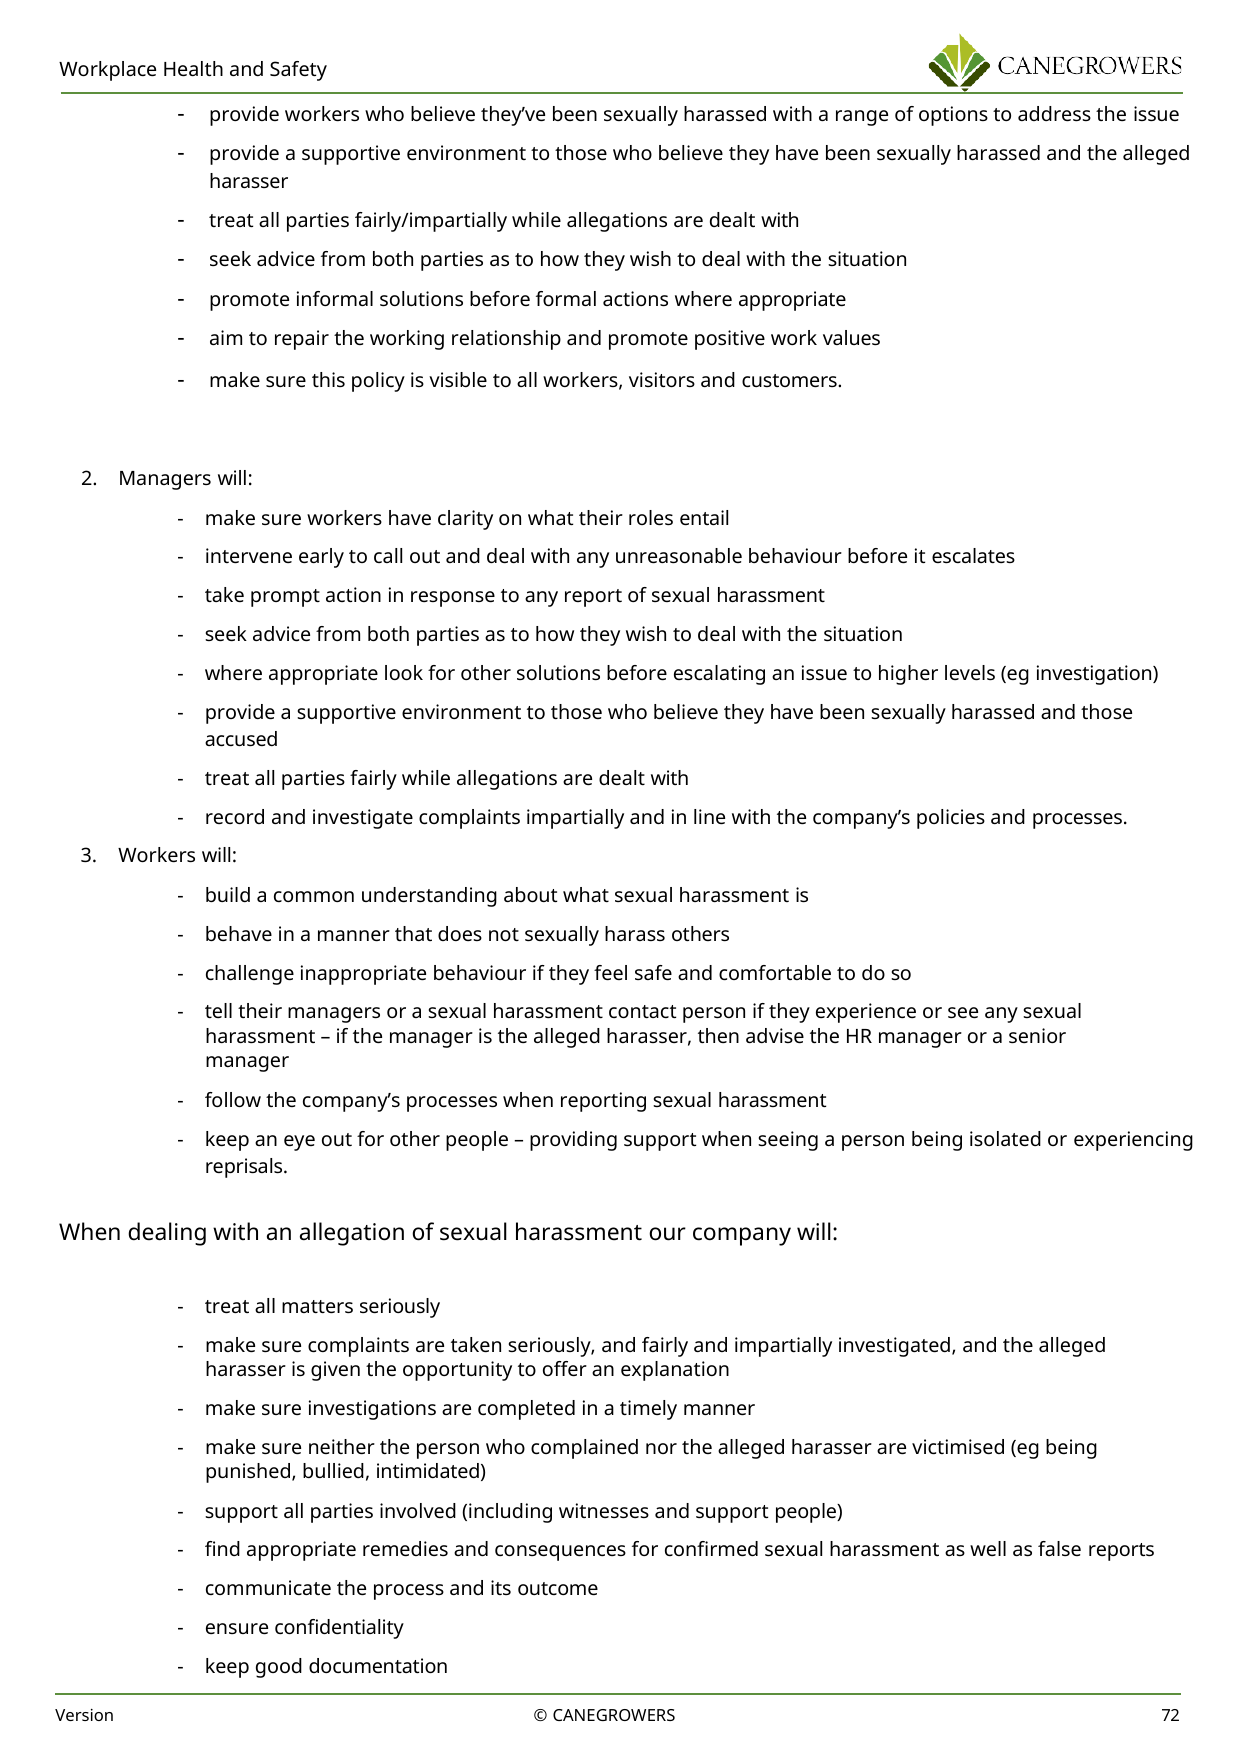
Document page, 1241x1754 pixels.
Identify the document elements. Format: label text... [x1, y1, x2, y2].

list communicate the process and its outcome [177, 1574, 1211, 1602]
list provide a supportive environment to those who believe they have been sexually harassed and those accused [177, 698, 1211, 752]
list treat all parties fairly/impartially while allegations are dealt with [177, 203, 1211, 234]
list find appropriate remedies and consequences for confirmed sexual harassment as well as false reports [177, 1536, 1211, 1563]
list ensure confidentiality [177, 1613, 1211, 1640]
text When dealing with an allegation of sexual harassment our company will: [59, 1216, 1211, 1247]
list challenge inappropriate behaviour if they feel safe and comfortable to do so [177, 959, 1211, 986]
list promote informal solutions before formal actions where appropriate [177, 282, 1211, 313]
list keep an eye out for other people – providing support when seeing a person being isolated or experiencing reprisals. [177, 1125, 1211, 1179]
list behave in a manner that does not sexually harass others [177, 920, 1211, 947]
list take prompt action in response to any report of sexual harassment [177, 582, 1211, 609]
list make sure this policy is visible to all workers, visitors and customers. [177, 363, 1211, 394]
list record and investigate complaints impartially and in line with the company’s policies and processes. [177, 803, 1211, 830]
list follow the company’s processes when reporting sexual harassment [177, 1086, 1211, 1113]
list treat all matters seriously [177, 1292, 1211, 1319]
list intervene early to call out and deal with any unreasonable behaviour before it escalates [177, 543, 1211, 570]
list where appropriate look for other solutions before escalating an issue to higher levels (eg investigation) [177, 659, 1211, 686]
picture [928, 33, 1182, 92]
list seek advice from both parties as to how they wish to deal with the situation [177, 242, 1211, 274]
list provide workers who believe they’ve been sexually harassed with a range of options to address the issue [177, 97, 1211, 128]
list keep good documentation [177, 1652, 1211, 1679]
list aim to repair the working relationship and promote positive work values [177, 321, 1211, 352]
list treat all parties fairly while allegations are dealt with [177, 764, 1211, 791]
list make sure neither the person who complained nor the alleged harasser are victimised (eg being punished, bullied, intimidated) [177, 1435, 1115, 1484]
list Managers will: [81, 464, 1211, 491]
list make sure complaints are taken seriously, and fairly and impartially investigated, and the alleged harasser is given the opportunity to offer an explanation [177, 1332, 1146, 1382]
list provide a supportive environment to those who believe they have been sexually harassed and the alleged harasser [177, 136, 1211, 194]
list tell their managers or a sexual harassment contact person if they experience or see any sexual harassment – if the manager is the alleged harasser, then advise the HR manager or a senior manager [177, 999, 1123, 1074]
list Workers will: [80, 841, 1211, 868]
list make sure workers have clarity on what their roles entail [177, 504, 1211, 531]
list support all parties involved (including witnesses and support people) [177, 1497, 1211, 1524]
list build a common understanding about what sexual harassment is [177, 881, 1211, 908]
list make sure investigations are completed in a timely manner [177, 1394, 1211, 1421]
list seek advice from both parties as to how they wish to deal with the situation [177, 621, 1211, 647]
